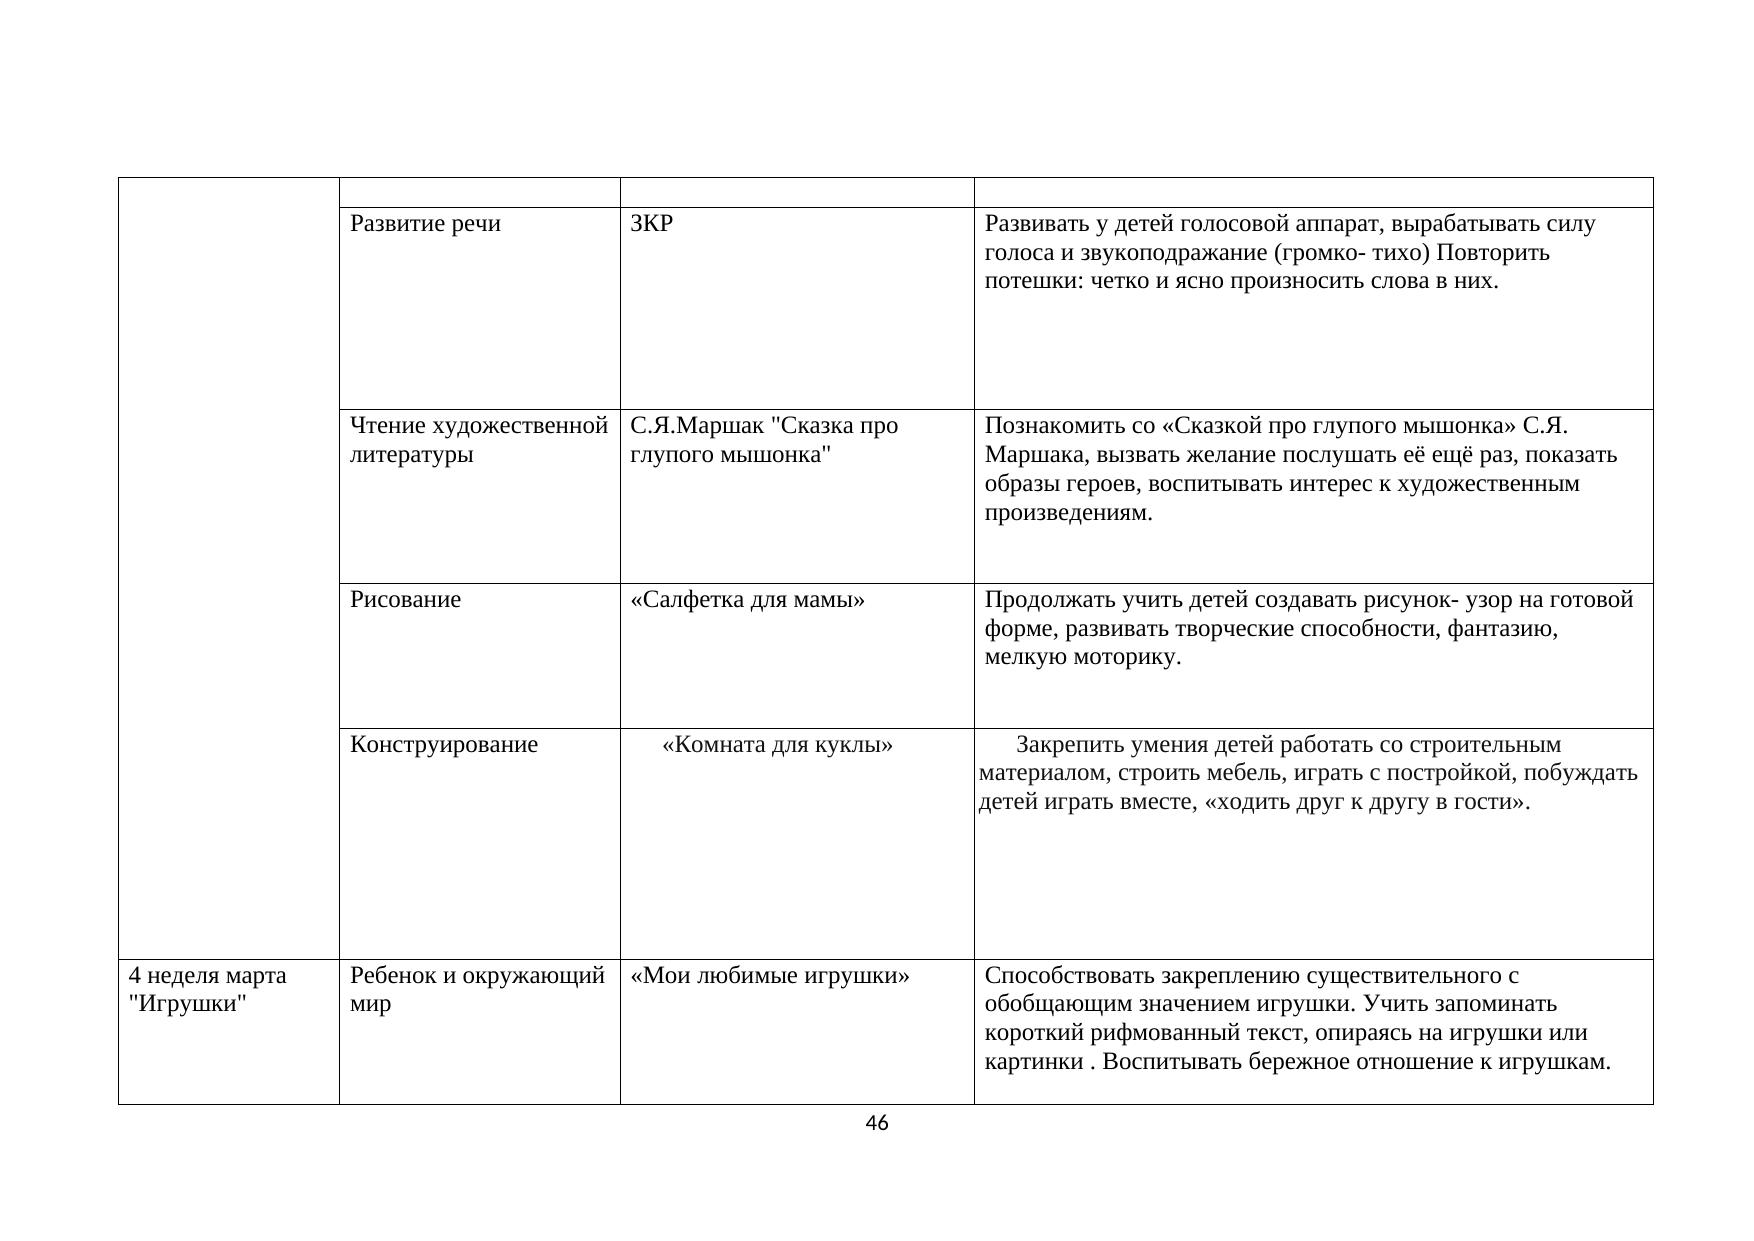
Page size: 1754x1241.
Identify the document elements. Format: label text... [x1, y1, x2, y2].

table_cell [621, 960, 974, 1103]
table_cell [340, 960, 620, 1103]
table_cell Конструирование [340, 729, 620, 959]
table_cell «Комната для куклы» [621, 729, 974, 959]
table_cell Закрепить умения детей работать со строительным материалом, строить мебель, играть с постройкой, побуждать детей играть вместе, «ходить друг к другу в гости». [975, 729, 1653, 959]
table_cell Рисование [340, 584, 620, 728]
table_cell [340, 178, 620, 207]
table_cell ЗКР [621, 208, 974, 409]
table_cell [119, 960, 339, 1103]
table_cell Продолжать учить детей создавать рисунок- узор на готовой форме, развивать творческие способности, фантазию, мелкую моторику. [975, 584, 1653, 728]
table_cell Чтение художественной литературы [340, 410, 620, 583]
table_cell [975, 178, 1653, 207]
table_cell С.Я.Маршак "Сказка про глупого мышонка" [621, 410, 974, 583]
table_cell Развивать у детей голосовой аппарат, вырабатывать силу голоса и звукоподражание (громко- тихо) Повторить потешки: четко и ясно произносить слова в них. [975, 208, 1653, 409]
table_cell «Салфетка для мамы» [621, 584, 974, 728]
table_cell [621, 178, 974, 207]
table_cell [119, 178, 339, 959]
table_cell Развитие речи [340, 208, 620, 409]
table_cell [975, 960, 1653, 1103]
table_cell Познакомить со «Сказкой про глупого мышонка» С.Я. Маршака, вызвать желание послушать её ещё раз, показать образы героев, воспитывать интерес к художественным произведениям. [975, 410, 1653, 583]
